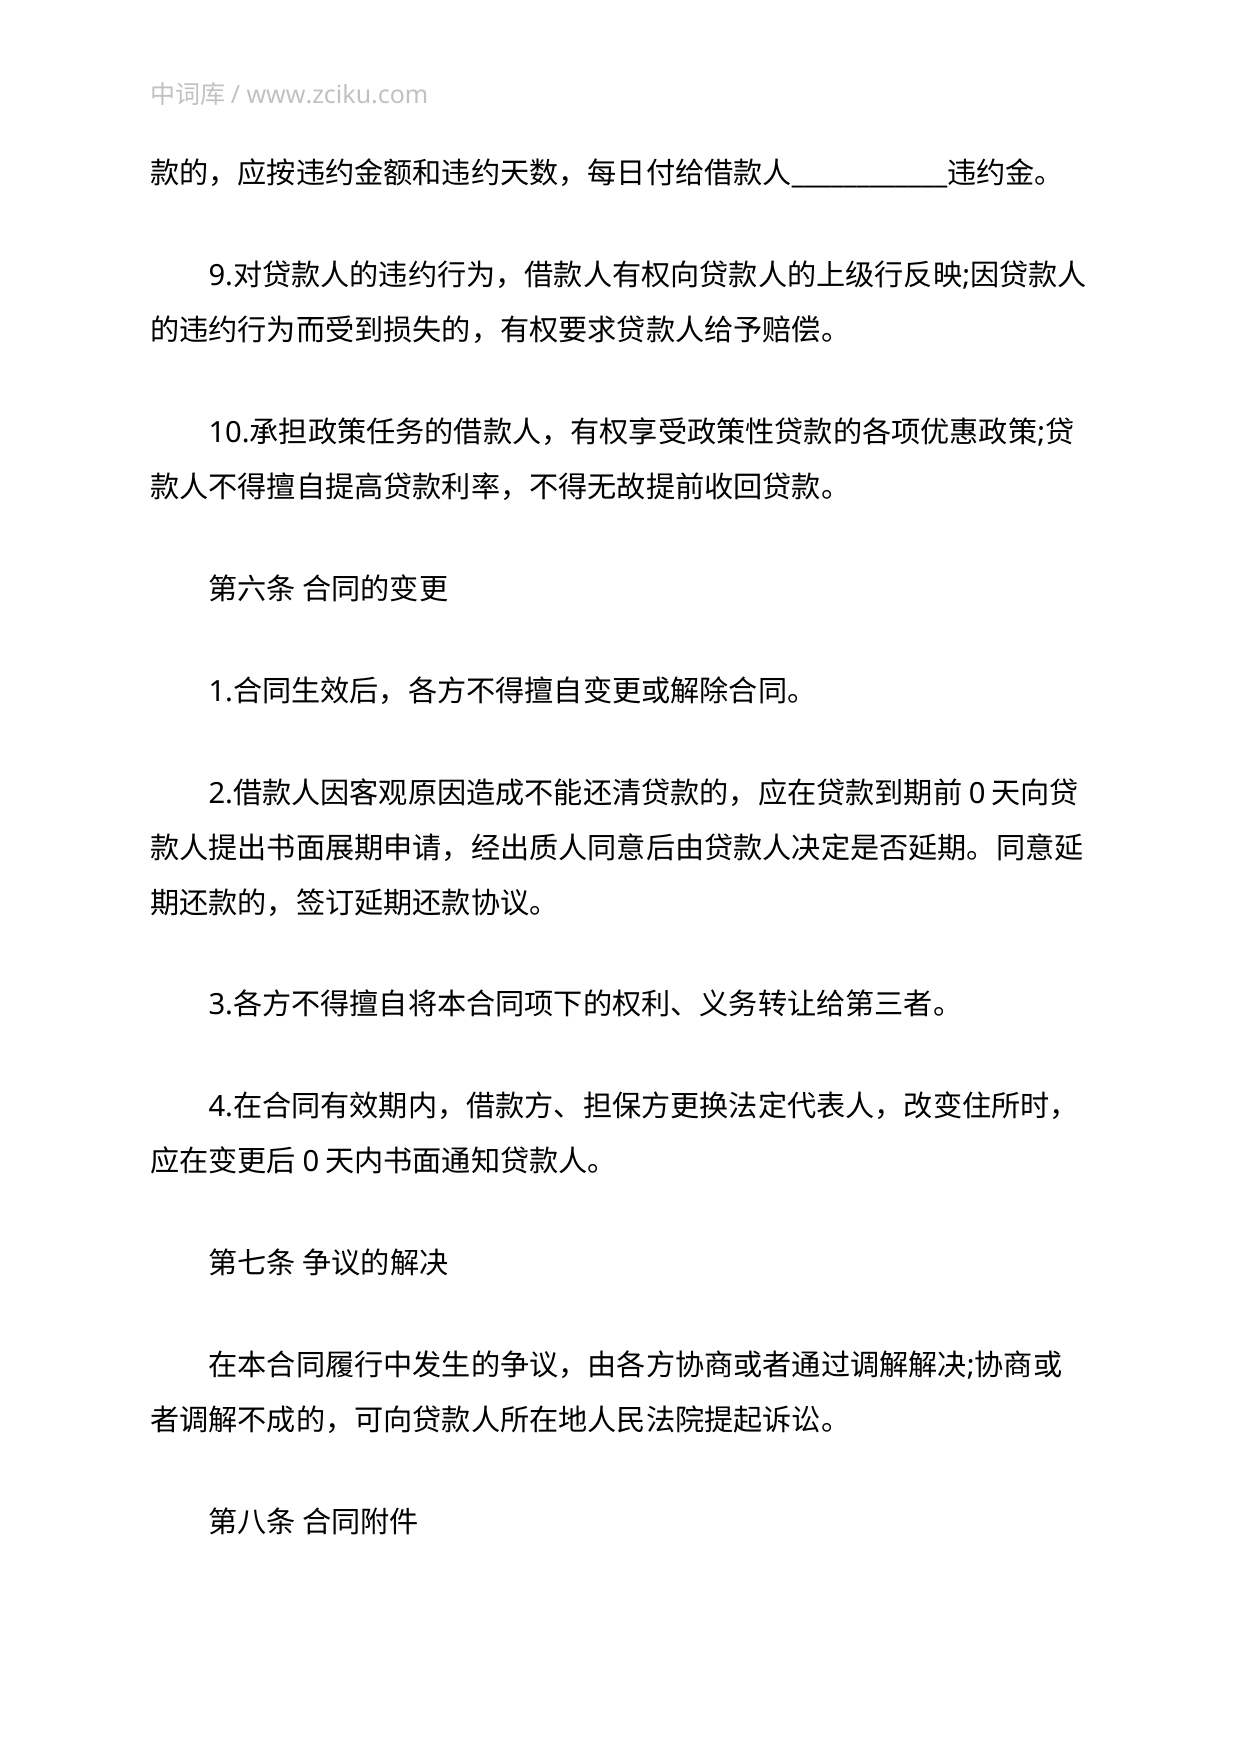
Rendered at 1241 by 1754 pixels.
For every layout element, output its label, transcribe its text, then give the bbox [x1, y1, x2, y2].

text 第八条 合同附件 [150, 1498, 1090, 1541]
text 10.承担政策任务的借款人，有权享受政策性贷款的各项优惠政策;贷款人不得擅自提高贷款利率，不得无故提前收回贷款。 [150, 409, 1090, 506]
text 在本合同履行中发生的争议，由各方协商或者通过调解解决;协商或者调解不成的，可向贷款人所在地人民法院提起诉讼。 [150, 1342, 1090, 1439]
text 3.各方不得擅自将本合同项下的权利、义务转让给第三者。 [150, 981, 1090, 1023]
text 1.合同生效后，各方不得擅自变更或解除合同。 [150, 667, 1090, 710]
text 9.对贷款人的违约行为，借款人有权向贷款人的上级行反映;因贷款人的违约行为而受到损失的，有权要求贷款人给予赔偿。 [150, 252, 1090, 349]
text 第六条 合同的变更 [150, 566, 1090, 608]
text 第七条 争议的解决 [150, 1240, 1090, 1282]
text 4.在合同有效期内，借款方、担保方更换法定代表人，改变住所时，应在变更后 0天内书面通知贷款人。 [150, 1083, 1090, 1180]
text 2.借款人因客观原因造成不能还清贷款的，应在贷款到期前 0天向贷款人提出书面展期申请，经出质人同意后由贷款人决定是否延期。同意延期还款的，签订延期还款协议。 [150, 769, 1090, 921]
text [150, 150, 1090, 192]
